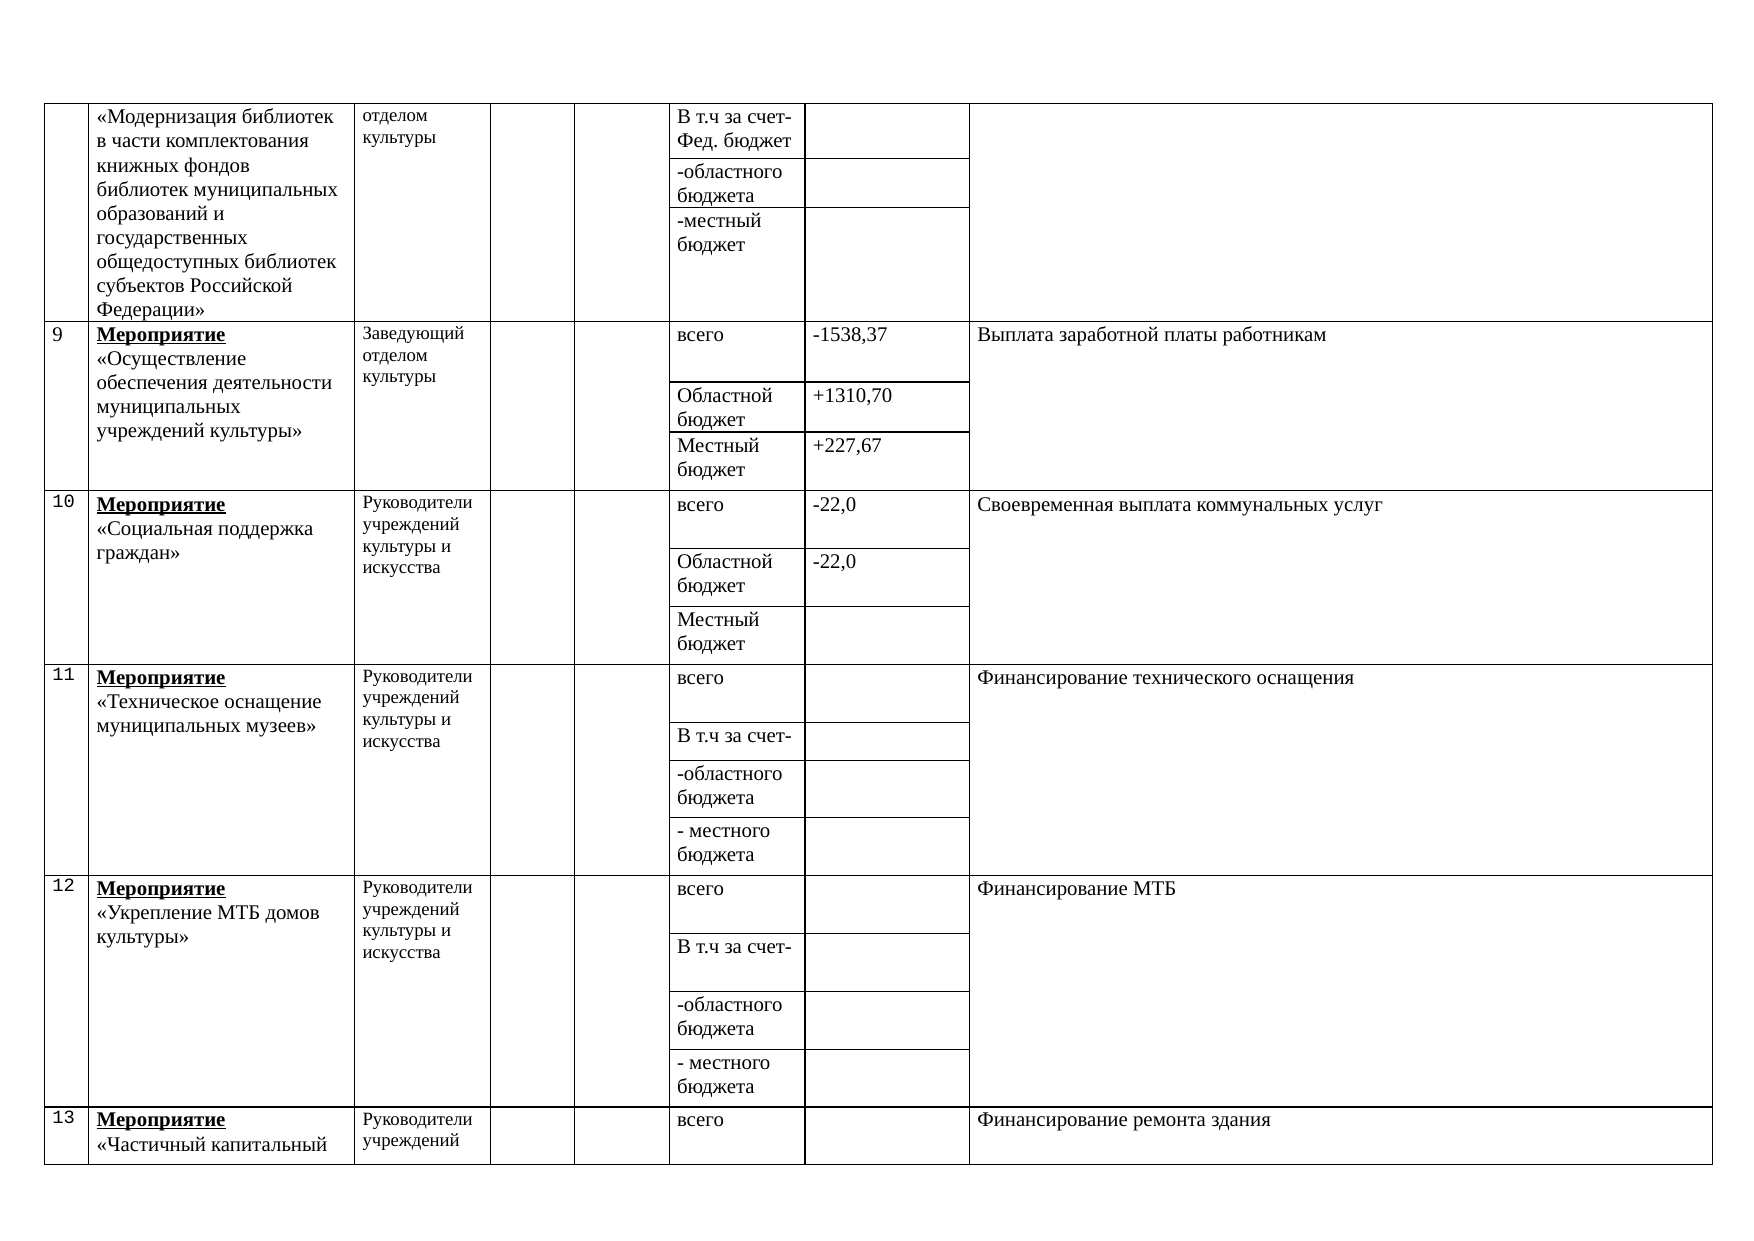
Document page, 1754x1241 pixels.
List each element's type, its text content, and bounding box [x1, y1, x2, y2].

table_cell В т.ч за счет- Фед. бюджет [670, 104, 804, 158]
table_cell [89, 104, 354, 321]
table_cell Мероприятие «Техническое оснащение муниципальных музеев» [89, 665, 354, 875]
table_cell [491, 491, 574, 664]
table_cell всего [670, 491, 804, 548]
table_cell [491, 104, 574, 321]
table_cell [806, 992, 969, 1048]
table_cell всего [670, 665, 804, 722]
table_cell 8 [45, 104, 88, 321]
table_cell 12 [45, 876, 88, 1106]
table_cell В т.ч за счет- [670, 723, 804, 759]
table_cell В т.ч за счет- [670, 934, 804, 991]
table_cell [806, 761, 969, 817]
table_cell [806, 1108, 969, 1164]
table_cell [806, 876, 969, 933]
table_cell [355, 1108, 490, 1164]
table_cell [575, 1108, 669, 1164]
table_cell всего [670, 1108, 804, 1164]
table_cell 11 [45, 665, 88, 875]
table_cell [806, 818, 969, 875]
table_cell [970, 1108, 1712, 1164]
table_cell -22,0 [806, 549, 969, 606]
table_cell [491, 876, 574, 1106]
table_cell 10 [45, 491, 88, 664]
table_cell [806, 665, 969, 722]
table_cell [575, 491, 669, 664]
table_cell Финансирование технического оснащения [970, 665, 1712, 875]
table_cell [806, 1050, 969, 1106]
table_cell -1538,37 [806, 322, 969, 381]
table_cell [575, 876, 669, 1106]
table_cell [491, 665, 574, 875]
table_cell - местного бюджета [670, 1050, 804, 1106]
table_cell [575, 322, 669, 490]
table_cell Финансирование МТБ [970, 876, 1712, 1106]
table_cell Областной бюджет [670, 549, 804, 606]
table_cell -22,0 [806, 491, 969, 548]
table_cell [806, 208, 969, 321]
table_cell [806, 934, 969, 991]
table_cell -областного бюджета [670, 159, 804, 207]
table_cell -местный бюджет [670, 208, 804, 321]
table_cell - местного бюджета [670, 818, 804, 875]
table_cell [575, 665, 669, 875]
table_cell -областного бюджета [670, 761, 804, 817]
table_cell 9 [45, 322, 88, 490]
table_cell [491, 1108, 574, 1164]
table_cell [806, 607, 969, 664]
table_cell Руководители учреждений культуры и искусства [355, 491, 490, 664]
table_cell всего [670, 322, 804, 381]
table_cell Мероприятие «Осуществление обеспечения деятельности муниципальных учреждений культуры» [89, 322, 354, 490]
table_cell Областной бюджет [670, 383, 804, 431]
table_cell Мероприятие «Укрепление МТБ домов культуры» [89, 876, 354, 1106]
table_cell 13 [45, 1108, 88, 1164]
table_cell +1310,70 [806, 383, 969, 431]
table_cell [806, 159, 969, 207]
table_cell [575, 104, 669, 321]
table_cell Местный бюджет [670, 607, 804, 664]
table_cell Руководители учреждений культуры и искусства [355, 665, 490, 875]
table_cell +227,67 [806, 433, 969, 490]
table_cell Своевременная выплата коммунальных услуг [970, 491, 1712, 664]
table_cell -областного бюджета [670, 992, 804, 1048]
table_cell Местный бюджет [670, 433, 804, 490]
table_cell Руководители учреждений культуры и искусства [355, 876, 490, 1106]
table_cell Заведующий отделом культуры [355, 322, 490, 490]
table_cell [806, 723, 969, 759]
table_cell [806, 104, 969, 158]
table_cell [970, 104, 1712, 321]
table_cell Выплата заработной платы работникам [970, 322, 1712, 490]
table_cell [89, 1108, 354, 1164]
table_cell Мероприятие «Социальная поддержка граждан» [89, 491, 354, 664]
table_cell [355, 104, 490, 321]
table_cell [491, 322, 574, 490]
table_cell всего [670, 876, 804, 933]
